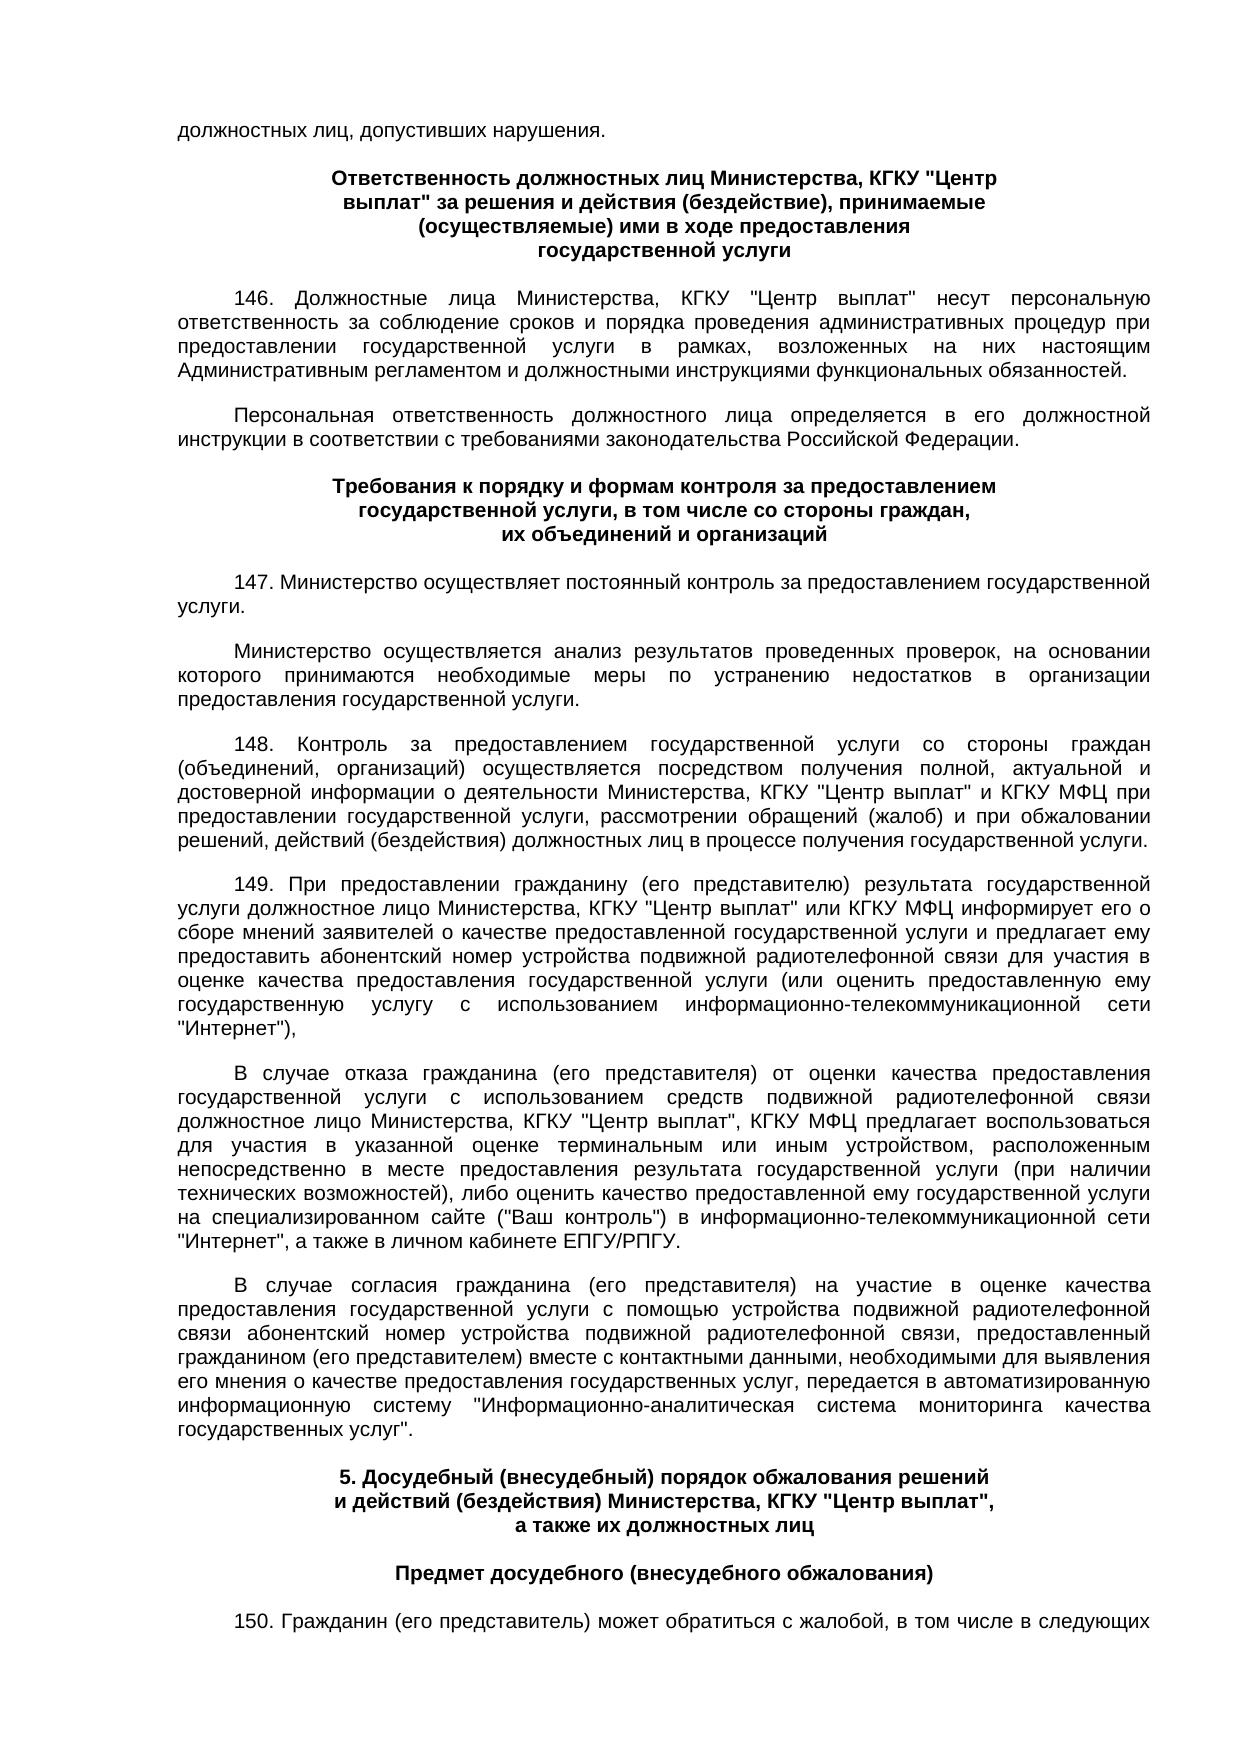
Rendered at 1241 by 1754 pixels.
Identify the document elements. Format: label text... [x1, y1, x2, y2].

title их объединений и организаций [177, 522, 1152, 546]
title государственной услуги, в том числе со стороны граждан, [177, 498, 1152, 522]
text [177, 118, 1152, 142]
title (осуществляемые) ими в ходе предоставления [177, 214, 1152, 238]
title Ответственность должностных лиц Министерства, КГКУ "Центр [177, 166, 1152, 190]
text В случае согласия гражданина (его представителя) на участие в оценке качества предоставления государственной услуги с помощью устройства подвижной радиотелефонной связи абонентский номер устройства подвижной радиотелефонной связи, предоставленный гражданином (его представителем) вместе с контактными данными, необходимыми для выявления его мнения о качестве предоставления государственных услуг, передается в автоматизированную информационную систему "Информационно-аналитическая система мониторинга качества государственных услуг". [177, 1273, 1152, 1441]
title а также их должностных лиц [177, 1513, 1152, 1537]
text Персональная ответственность должностного лица определяется в его должностной инструкции в соответствии с требованиями законодательства Российской Федерации. [177, 402, 1152, 450]
text 147. Министерство осуществляет постоянный контроль за предоставлением государственной услуги. [177, 570, 1152, 618]
text 149. При предоставлении гражданину (его представителю) результата государственной услуги должностное лицо Министерства, КГКУ "Центр выплат" или КГКУ МФЦ информирует его о сборе мнений заявителей о качестве предоставленной государственной услуги и предлагает ему предоставить абонентский номер устройства подвижной радиотелефонной связи для участия в оценке качества предоставления государственной услуги (или оценить предоставленную ему государственную услугу с использованием информационно-телекоммуникационной сети "Интернет"), [177, 872, 1152, 1040]
text В случае отказа гражданина (его представителя) от оценки качества предоставления государственной услуги с использованием средств подвижной радиотелефонной связи должностное лицо Министерства, КГКУ "Центр выплат", КГКУ МФЦ предлагает воспользоваться для участия в указанной оценке терминальным или иным устройством, расположенным непосредственно в месте предоставления результата государственной услуги (при наличии технических возможностей), либо оценить качество предоставленной ему государственной услуги на специализированном сайте ("Ваш контроль") в информационно-телекоммуникационной сети "Интернет", а также в личном кабинете ЕПГУ/РПГУ. [177, 1061, 1152, 1252]
text 146. Должностные лица Министерства, КГКУ "Центр выплат" несут персональную ответственность за соблюдение сроков и порядка проведения административных процедур при предоставлении государственной услуги в рамках, возложенных на них настоящим Административным регламентом и должностными инструкциями функциональных обязанностей. [177, 286, 1152, 382]
title Предмет досудебного (внесудебного обжалования) [177, 1561, 1152, 1585]
text 148. Контроль за предоставлением государственной услуги со стороны граждан (объединений, организаций) осуществляется посредством получения полной, актуальной и достоверной информации о деятельности Министерства, КГКУ "Центр выплат" и КГКУ МФЦ при предоставлении государственной услуги, рассмотрении обращений (жалоб) и при обжаловании решений, действий (бездействия) должностных лиц в процессе получения государственной услуги. [177, 732, 1152, 851]
title выплат" за решения и действия (бездействие), принимаемые [177, 190, 1152, 214]
title государственной услуги [177, 238, 1152, 262]
text Министерство осуществляется анализ результатов проведенных проверок, на основании которого принимаются необходимые меры по устранению недостатков в организации предоставления государственной услуги. [177, 639, 1152, 711]
title 5. Досудебный (внесудебный) порядок обжалования решений [177, 1465, 1152, 1489]
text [177, 1609, 1152, 1633]
title Требования к порядку и формам контроля за предоставлением [177, 474, 1152, 498]
title и действий (бездействия) Министерства, КГКУ "Центр выплат", [177, 1489, 1152, 1513]
